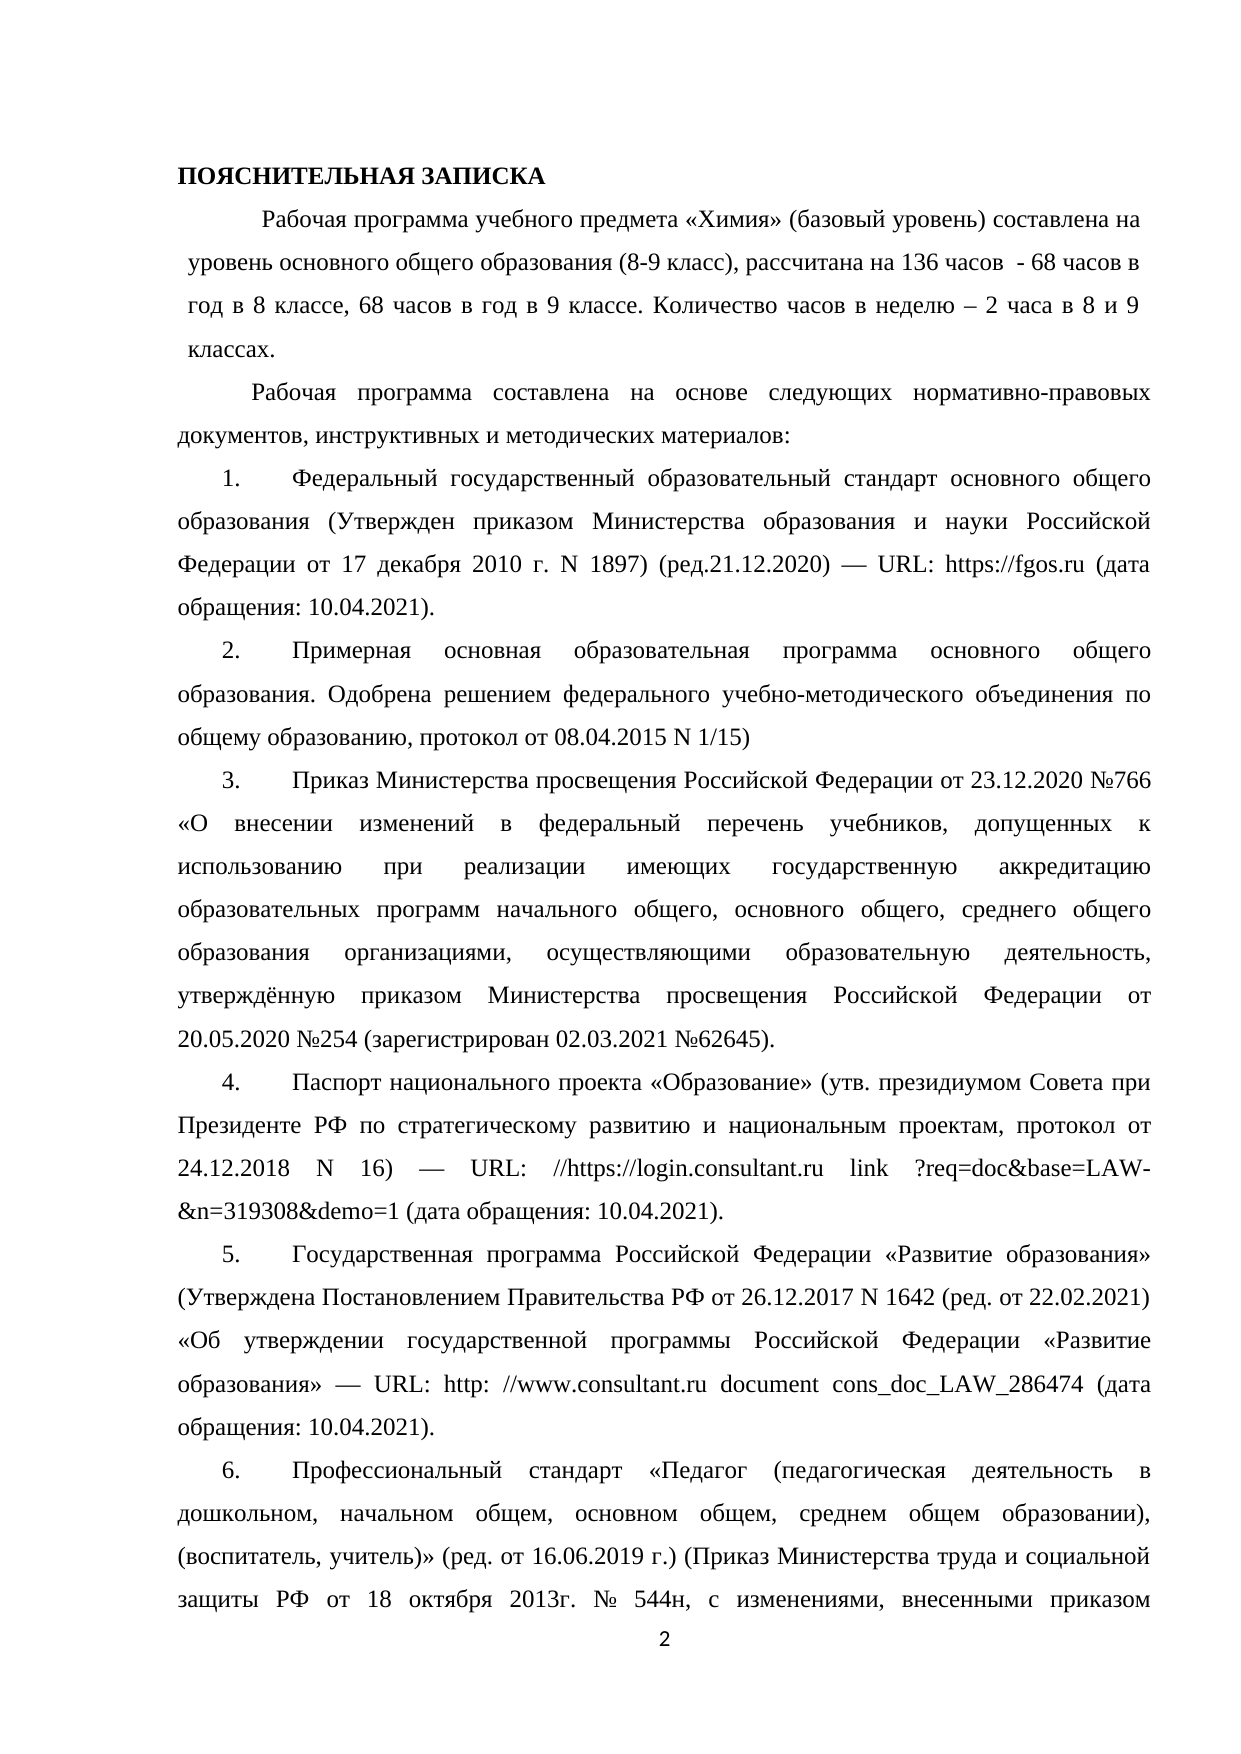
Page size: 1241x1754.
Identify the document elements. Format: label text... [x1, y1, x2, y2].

text Рабочая программа учебного предмета «Химия» (базовый уровень) составлена на уровень основного общего образования (8-9 класс), рассчитана на 136 часов - 68 часов в год в 8 классе, 68 часов в год в 9 классе. Количество часов в неделю – 2 часа в 8 и 9 классах. [188, 204, 1141, 362]
text Рабочая программа составлена на основе следующих нормативно-правовых документов, инструктивных и методических материалов: [177, 377, 1152, 449]
list Паспорт национального проекта «Образование» (утв. президиумом Совета при Президенте РФ по стратегическому развитию и национальным проектам, протокол от 24.12.2018 N 16) — URL: //https://login.consultant.ru link ?req=doc&base=LAW- &n=319308&demo=1 (дата обращения: 10.04.2021). [177, 1067, 1152, 1225]
list Федеральный государственный образовательный стандарт основного общего образования (Утвержден приказом Министерства образования и науки Российской Федерации от 17 декабря 2010 г. N 1897) (ред.21.12.2020) — URL: https://fgos.ru (дата обращения: 10.04.2021). [177, 463, 1152, 621]
text ПОЯСНИТЕЛЬНАЯ ЗАПИСКА [177, 161, 1152, 190]
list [177, 1455, 1152, 1613]
list Государственная программа Российской Федерации «Развитие образования» (Утверждена Постановлением Правительства РФ от 26.12.2017 N 1642 (ред. от 22.02.2021) «Об утверждении государственной программы Российской Федерации «Развитие образования» — URL: http: //www.consultant.ru document cons_doc_LAW_286474 (дата обращения: 10.04.2021). [177, 1239, 1152, 1441]
list Приказ Министерства просвещения Российской Федерации от 23.12.2020 №766 «О внесении изменений в федеральный перечень учебников, допущенных к использованию при реализации имеющих государственную аккредитацию образовательных программ начального общего, основного общего, среднего общего образования организациями, осуществляющими образовательную деятельность, утверждённую приказом Министерства просвещения Российской Федерации от 20.05.2020 №254 (зарегистрирован 02.03.2021 №62645). [177, 765, 1152, 1052]
list Примерная основная образовательная программа основного общего образования. Одобрена решением федерального учебно-методического объединения по общему образованию, протокол от 08.04.2015 N 1/15) [177, 636, 1152, 751]
